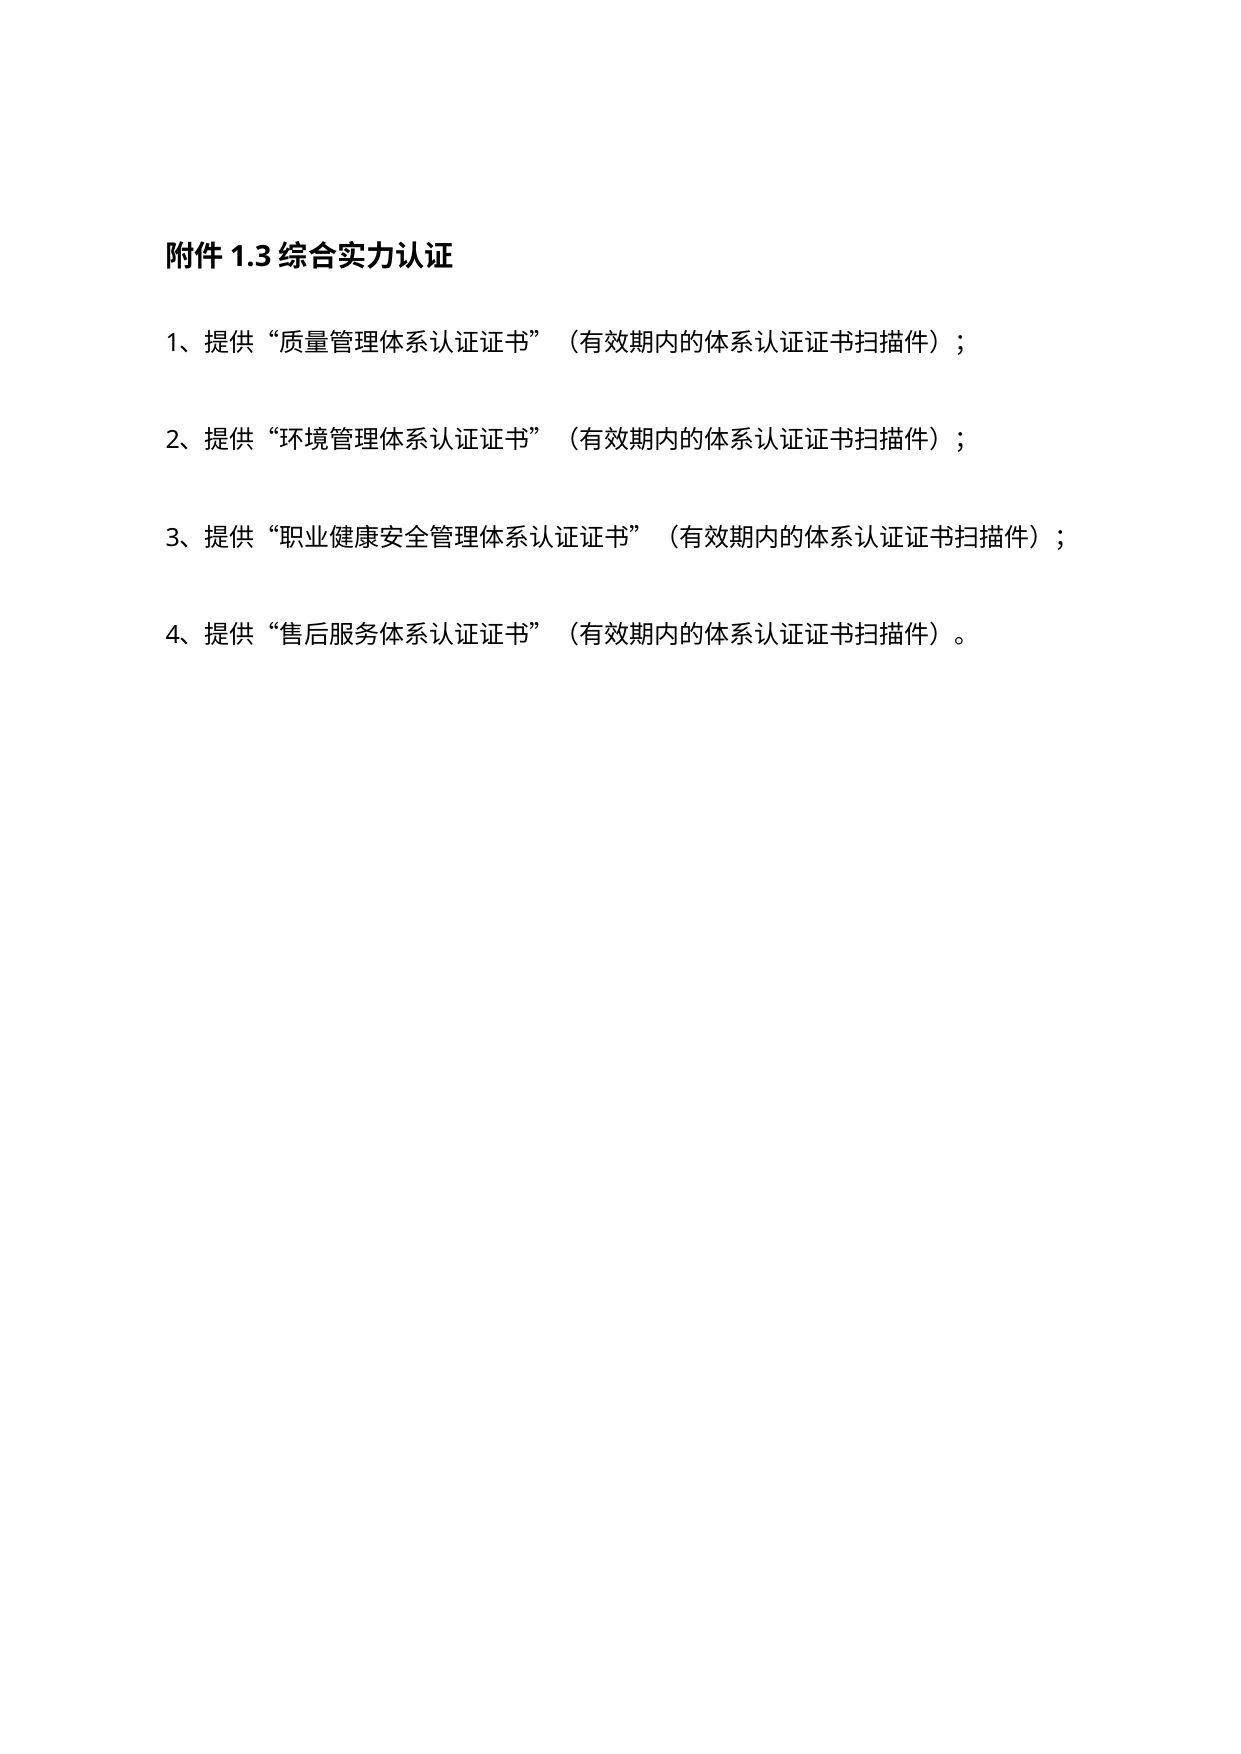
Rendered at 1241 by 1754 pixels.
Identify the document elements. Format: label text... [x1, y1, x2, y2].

text 4、提供“售后服务体系认证证书”（有效期内的体系认证证书扫描件）。 [165, 600, 1087, 665]
text 3、提供“职业健康安全管理体系认证证书”（有效期内的体系认证证书扫描件）； [165, 503, 1087, 568]
text 1、提供“质量管理体系认证证书”（有效期内的体系认证证书扫描件）； [165, 308, 1087, 373]
text 2、提供“环境管理体系认证证书”（有效期内的体系认证证书扫描件）； [165, 405, 1087, 470]
text 附件1.3 综合实力认证 [165, 233, 1087, 275]
